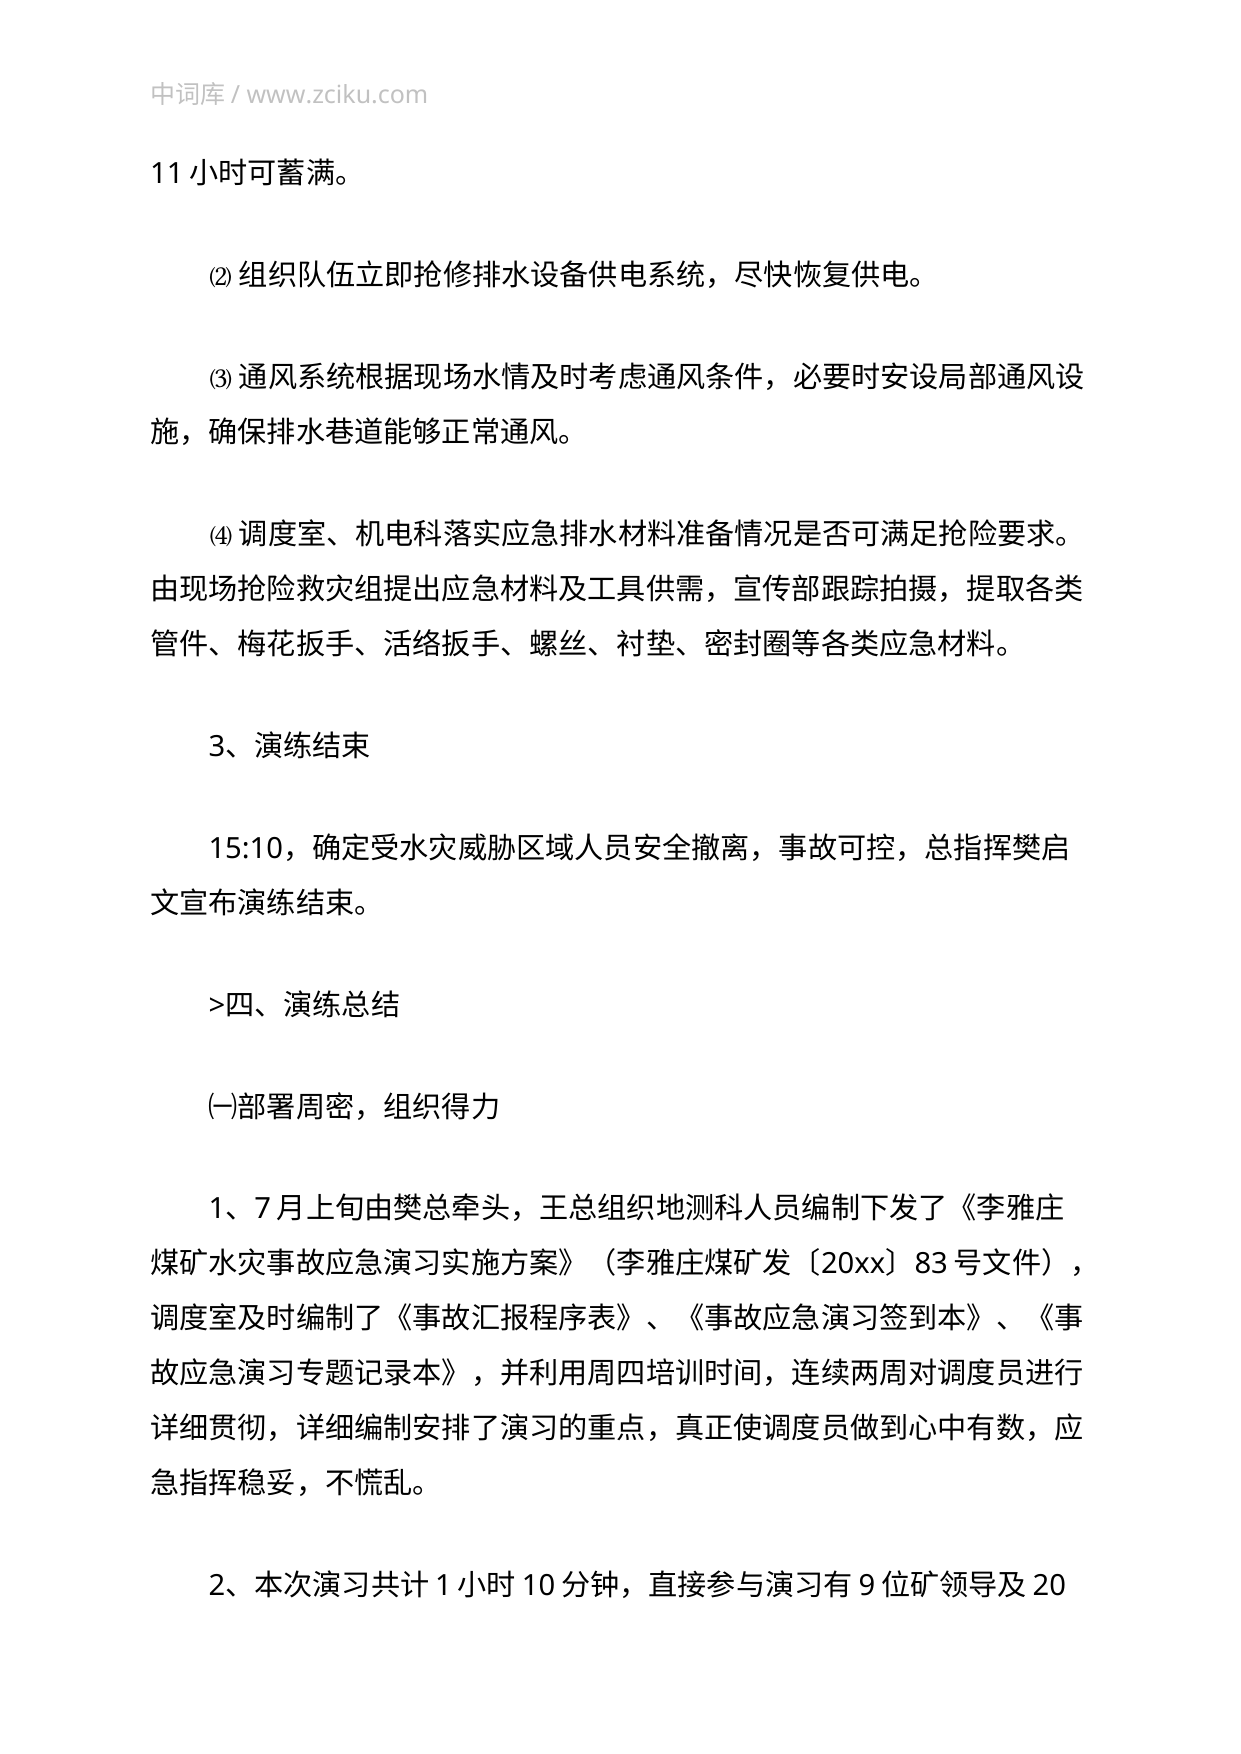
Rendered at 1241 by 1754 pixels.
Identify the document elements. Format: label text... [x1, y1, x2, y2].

text 15:10，确定受水灾威胁区域人员安全撤离，事故可控，总指挥樊启文宣布演练结束。 [150, 824, 1090, 922]
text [150, 150, 1090, 192]
text ⑷调度室、机电科落实应急排水材料准备情况是否可满足抢险要求。由现场抢险救灾组提出应急材料及工具供需，宣传部跟踪拍摄，提取各类管件、梅花扳手、活络扳手、螺丝、衬垫、密封圈等各类应急材料。 [150, 511, 1090, 663]
text ⑵组织队伍立即抢修排水设备供电系统，尽快恢复供电。 [150, 252, 1090, 294]
text 3、演练结束 [150, 722, 1090, 765]
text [150, 1561, 1090, 1604]
text >四、演练总结 [150, 981, 1090, 1023]
text ㈠部署周密，组织得力 [150, 1083, 1090, 1125]
text 1、7月上旬由樊总牵头，王总组织地测科人员编制下发了《李雅庄煤矿水灾事故应急演习实施方案》（李雅庄煤矿发〔20xx〕83号文件），调度室及时编制了《事故汇报程序表》、《事故应急演习签到本》、《事故应急演习专题记录本》，并利用周四培训时间，连续两周对调度员进行详细贯彻，详细编制安排了演习的重点，真正使调度员做到心中有数，应急指挥稳妥，不慌乱。 [150, 1185, 1090, 1502]
text ⑶通风系统根据现场水情及时考虑通风条件，必要时安设局部通风设施，确保排水巷道能够正常通风。 [150, 354, 1090, 451]
